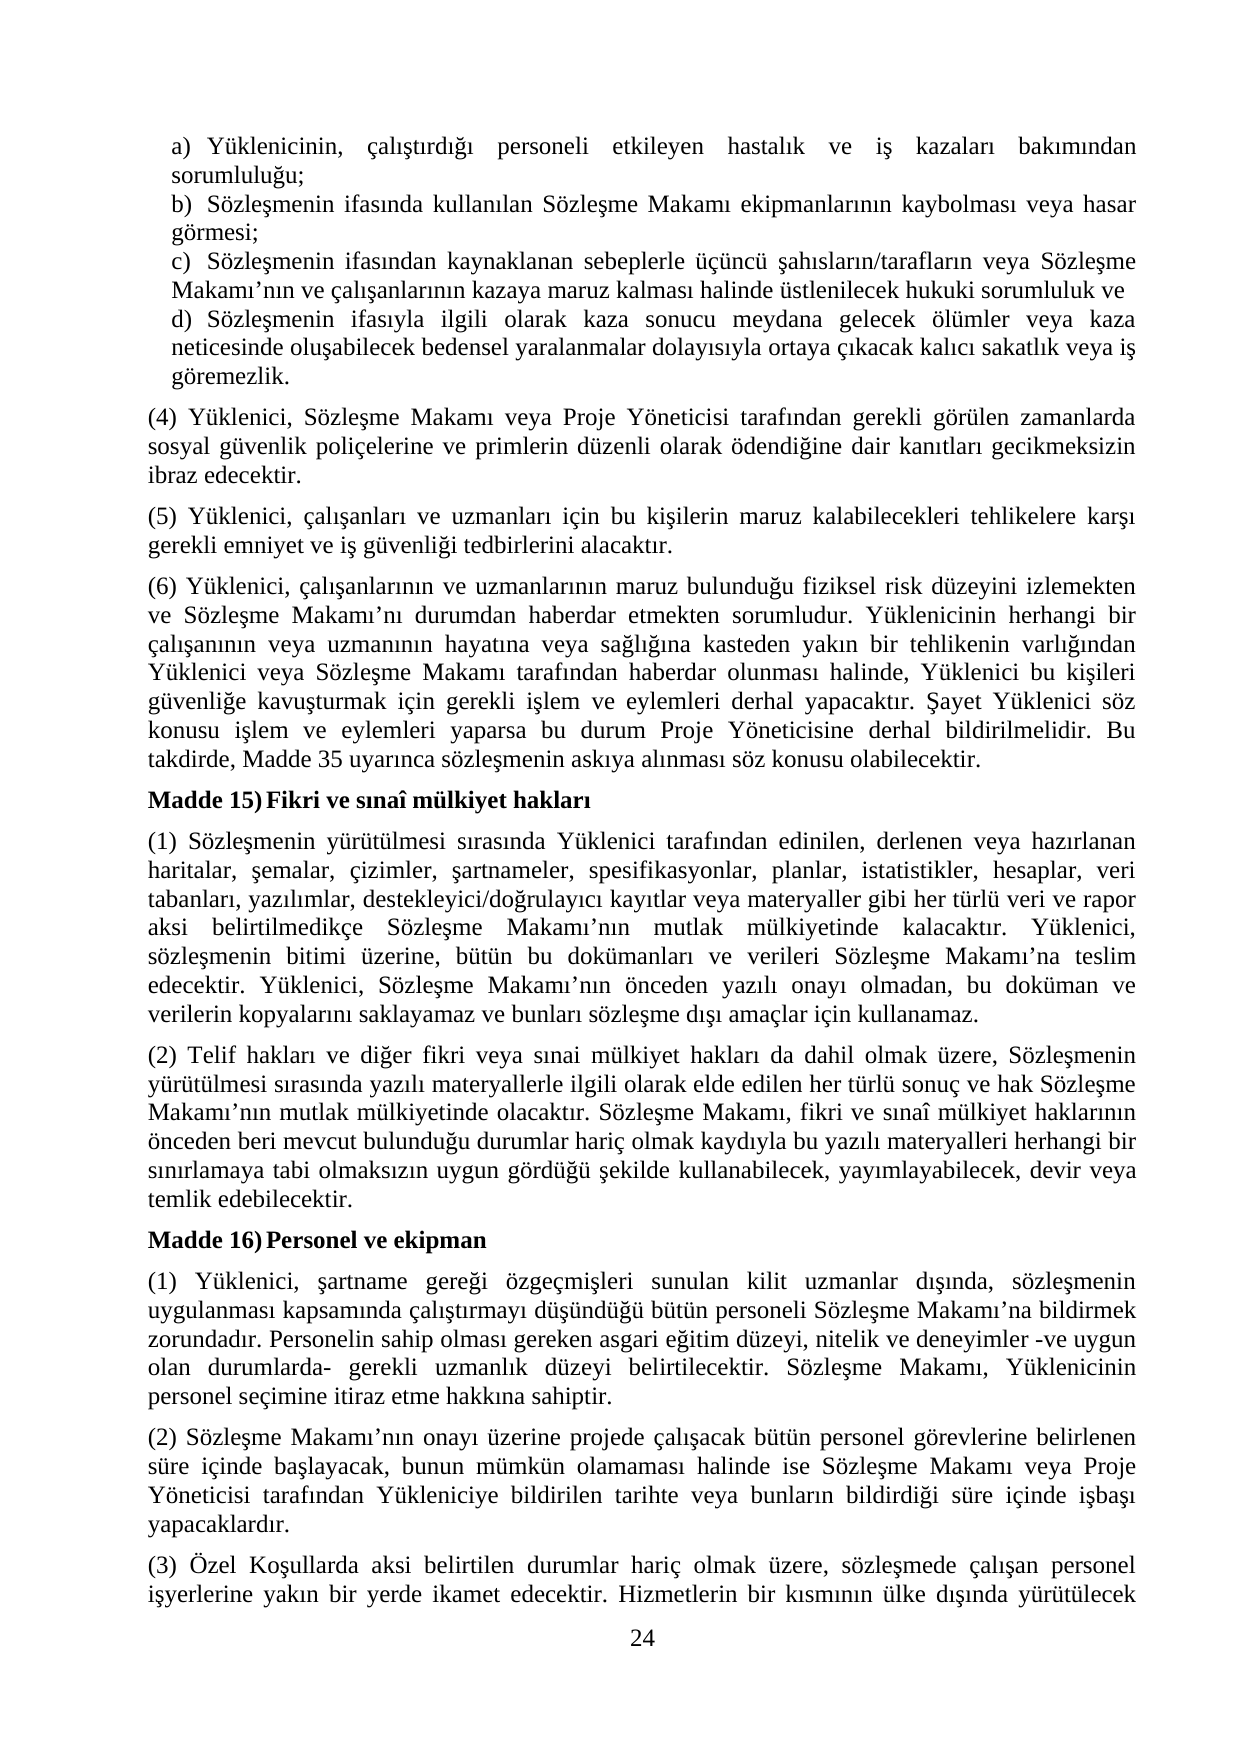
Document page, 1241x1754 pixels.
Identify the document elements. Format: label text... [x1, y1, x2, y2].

text c) Sözleşmenin ifasından kaynaklanan sebeplerle üçüncü şahısların/tarafların veya Sözleşme Makamı’nın ve çalışanlarının kazaya maruz kalması halinde üstlenilecek hukuki sorumluluk ve [171, 246, 1137, 304]
text (1) Sözleşmenin yürütülmesi sırasında Yüklenici tarafından edinilen, derlenen veya hazırlanan haritalar, şemalar, çizimler, şartnameler, spesifikasyonlar, planlar, istatistikler, hesaplar, veri tabanları, yazılımlar, destekleyici/doğrulayıcı kayıtlar veya materyaller gibi her türlü veri ve rapor aksi belirtilmedikçe Sözleşme Makamı’nın mutlak mülkiyetinde kalacaktır. Yüklenici, sözleşmenin bitimi üzerine, bütün bu dokümanları ve verileri Sözleşme Makamı’na teslim edecektir. Yüklenici, Sözleşme Makamı’nın önceden yazılı onayı olmadan, bu doküman ve verilerin kopyalarını saklayamaz ve bunları sözleşme dışı amaçlar için kullanamaz. [148, 826, 1137, 1027]
text a) Yüklenicinin, çalıştırdığı personeli etkileyen hastalık ve iş kazaları bakımından sorumluluğu; [171, 131, 1137, 189]
list Personel ve ekipman [148, 1225, 1137, 1254]
text (2) Telif hakları ve diğer fikri veya sınai mülkiyet hakları da dahil olmak üzere, Sözleşmenin yürütülmesi sırasında yazılı materyallerle ilgili olarak elde edilen her türlü sonuç ve hak Sözleşme Makamı’nın mutlak mülkiyetinde olacaktır. Sözleşme Makamı, fikri ve sınaî mülkiyet haklarının önceden beri mevcut bulunduğu durumlar hariç olmak kaydıyla bu yazılı materyalleri herhangi bir sınırlamaya tabi olmaksızın uygun gördüğü şekilde kullanabilecek, yayımlayabilecek, devir veya temlik edebilecektir. [148, 1040, 1137, 1212]
text d) Sözleşmenin ifasıyla ilgili olarak kaza sonucu meydana gelecek ölümler veya kaza neticesinde oluşabilecek bedensel yaralanmalar dolayısıyla ortaya çıkacak kalıcı sakatlık veya iş göremezlik. [171, 304, 1137, 390]
text (5) Yüklenici, çalışanları ve uzmanları için bu kişilerin maruz kalabilecekleri tehlikelere karşı gerekli emniyet ve iş güvenliği tedbirlerini alacaktır. [148, 501, 1137, 559]
text (2) Sözleşme Makamı’nın onayı üzerine projede çalışacak bütün personel görevlerine belirlenen süre içinde başlayacak, bunun mümkün olamaması halinde ise Sözleşme Makamı veya Proje Yöneticisi tarafından Yükleniciye bildirilen tarihte veya bunların bildirdiği süre içinde işbaşı yapacaklardır. [148, 1422, 1137, 1537]
text (1) Yüklenici, şartname gereği özgeçmişleri sunulan kilit uzmanlar dışında, sözleşmenin uygulanması kapsamında çalıştırmayı düşündüğü bütün personeli Sözleşme Makamı’na bildirmek zorundadır. Personelin sahip olması gereken asgari eğitim düzeyi, nitelik ve deneyimler -ve uygun olan durumlarda- gerekli uzmanlık düzeyi belirtilecektir. Sözleşme Makamı, Yüklenicinin personel seçimine itiraz etme hakkına sahiptir. [148, 1266, 1137, 1410]
text (4) Yüklenici, Sözleşme Makamı veya Proje Yöneticisi tarafından gerekli görülen zamanlarda sosyal güvenlik poliçelerine ve primlerin düzenli olarak ödendiğine dair kanıtları gecikmeksizin ibraz edecektir. [148, 402, 1137, 489]
text (6) Yüklenici, çalışanlarının ve uzmanlarının maruz bulunduğu fiziksel risk düzeyini izlemekten ve Sözleşme Makamı’nı durumdan haberdar etmekten sorumludur. Yüklenicinin herhangi bir çalışanının veya uzmanının hayatına veya sağlığına kasteden yakın bir tehlikenin varlığından Yüklenici veya Sözleşme Makamı tarafından haberdar olunması halinde, Yüklenici bu kişileri güvenliğe kavuşturmak için gerekli işlem ve eylemleri derhal yapacaktır. Şayet Yüklenici söz konusu işlem ve eylemleri yaparsa bu durum Proje Yöneticisine derhal bildirilmelidir. Bu takdirde, Madde 35 uyarınca sözleşmenin askıya alınması söz konusu olabilecektir. [148, 571, 1137, 772]
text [148, 1550, 1137, 1607]
list Fikri ve sınaî mülkiyet hakları [148, 785, 1137, 814]
text b) Sözleşmenin ifasında kullanılan Sözleşme Makamı ekipmanlarının kaybolması veya hasar görmesi; [171, 189, 1137, 246]
